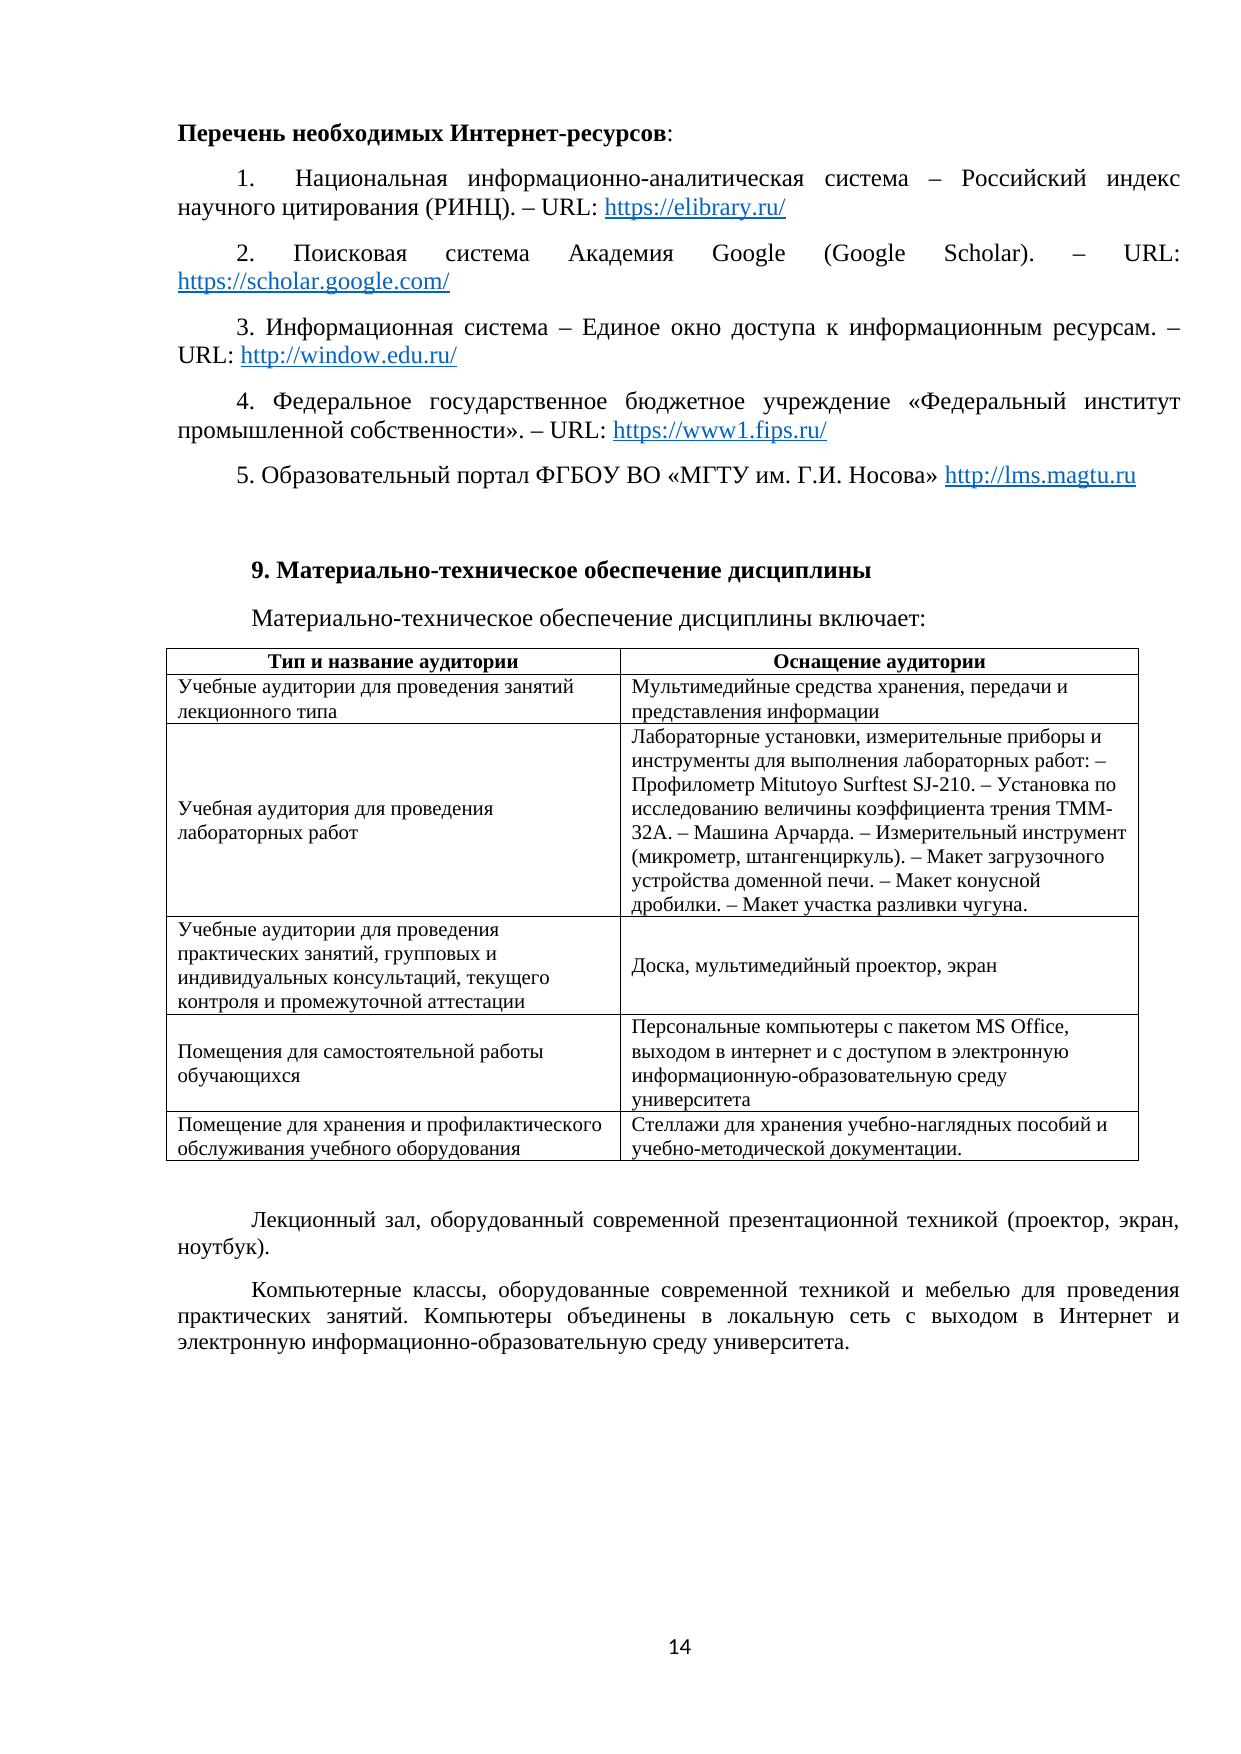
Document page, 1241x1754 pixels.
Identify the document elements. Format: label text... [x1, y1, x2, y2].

text Материально-техническое обеспечение дисциплины включает: [177, 603, 1181, 632]
table_cell Персональные компьютеры с пакетом MS Office, выходом в интернет и с доступом в электронную информационную-образовательную среду университета [621, 1015, 1138, 1111]
text 5. Образовательный портал ФГБОУ ВО «МГТУ им. Г.И. Носова» http://lms.magtu.ru [177, 460, 1181, 489]
table_cell Доска, мультимедийный проектор, экран [621, 917, 1138, 1013]
table_cell Помещение для хранения и профилактического обслуживания учебного оборудования [167, 1112, 620, 1160]
text 3. Информационная система – Единое окно доступа к информационным ресурсам. – URL: http://window.edu.ru/ [177, 312, 1181, 369]
table_header Тип и название аудитории [167, 649, 620, 673]
table_cell Мультимедийные средства хранения, передачи и представления информации [621, 675, 1138, 723]
table_cell Учебная аудитория для проведения лабораторных работ [167, 724, 620, 916]
table_cell Стеллажи для хранения учебно-наглядных пособий и учебно-методической документации. [621, 1112, 1138, 1160]
table_cell Учебные аудитории для проведения практических занятий, групповых и индивидуальных консультаций, текущего контроля и промежуточной аттестации [167, 917, 620, 1013]
text Компьютерные классы, оборудованные современной техникой и мебелью для проведения практических занятий. Компьютеры объединены в локальную сеть с выходом в Интернет и электронную информационно-образовательную среду университета. [177, 1276, 1181, 1355]
table_cell Лабораторные установки, измерительные приборы и инструменты для выполнения лабораторных работ: ‒ Профилометр Mitutoyo Surftest SJ-210. ‒ Установка по исследованию величины коэффициента трения ТММ-32А. ‒ Машина Арчарда. ‒ Измерительный инструмент (микрометр, штангенциркуль). ‒ Макет загрузочного устройства доменной печи. ‒ Макет конусной дробилки. ‒ Макет участка разливки чугуна. [621, 724, 1138, 916]
table_header Оснащение аудитории [621, 649, 1138, 673]
text Лекционный зал, оборудованный современной презентационной техникой (проектор, экран, ноутбук). [177, 1206, 1181, 1259]
text 9. Материально-техническое обеспечение дисциплины [177, 555, 1181, 584]
text 2. Поисковая система Академия Google (Google Scholar). – URL: https://scholar.google.com/ [177, 238, 1181, 295]
text Перечень необходимых Интернет-ресурсов: [177, 118, 1181, 147]
text 4. Федеральное государственное бюджетное учреждение «Федеральный институт промышленной собственности». – URL: https://www1.fips.ru/ [177, 386, 1181, 443]
table_cell Помещения для самостоятельной работы обучающихся [167, 1015, 620, 1111]
table_cell Учебные аудитории для проведения занятий лекционного типа [167, 675, 620, 723]
text 1. Национальная информационно-аналитическая система – Российский индекс научного цитирования (РИНЦ). – URL: https://elibrary.ru/ [177, 163, 1181, 221]
